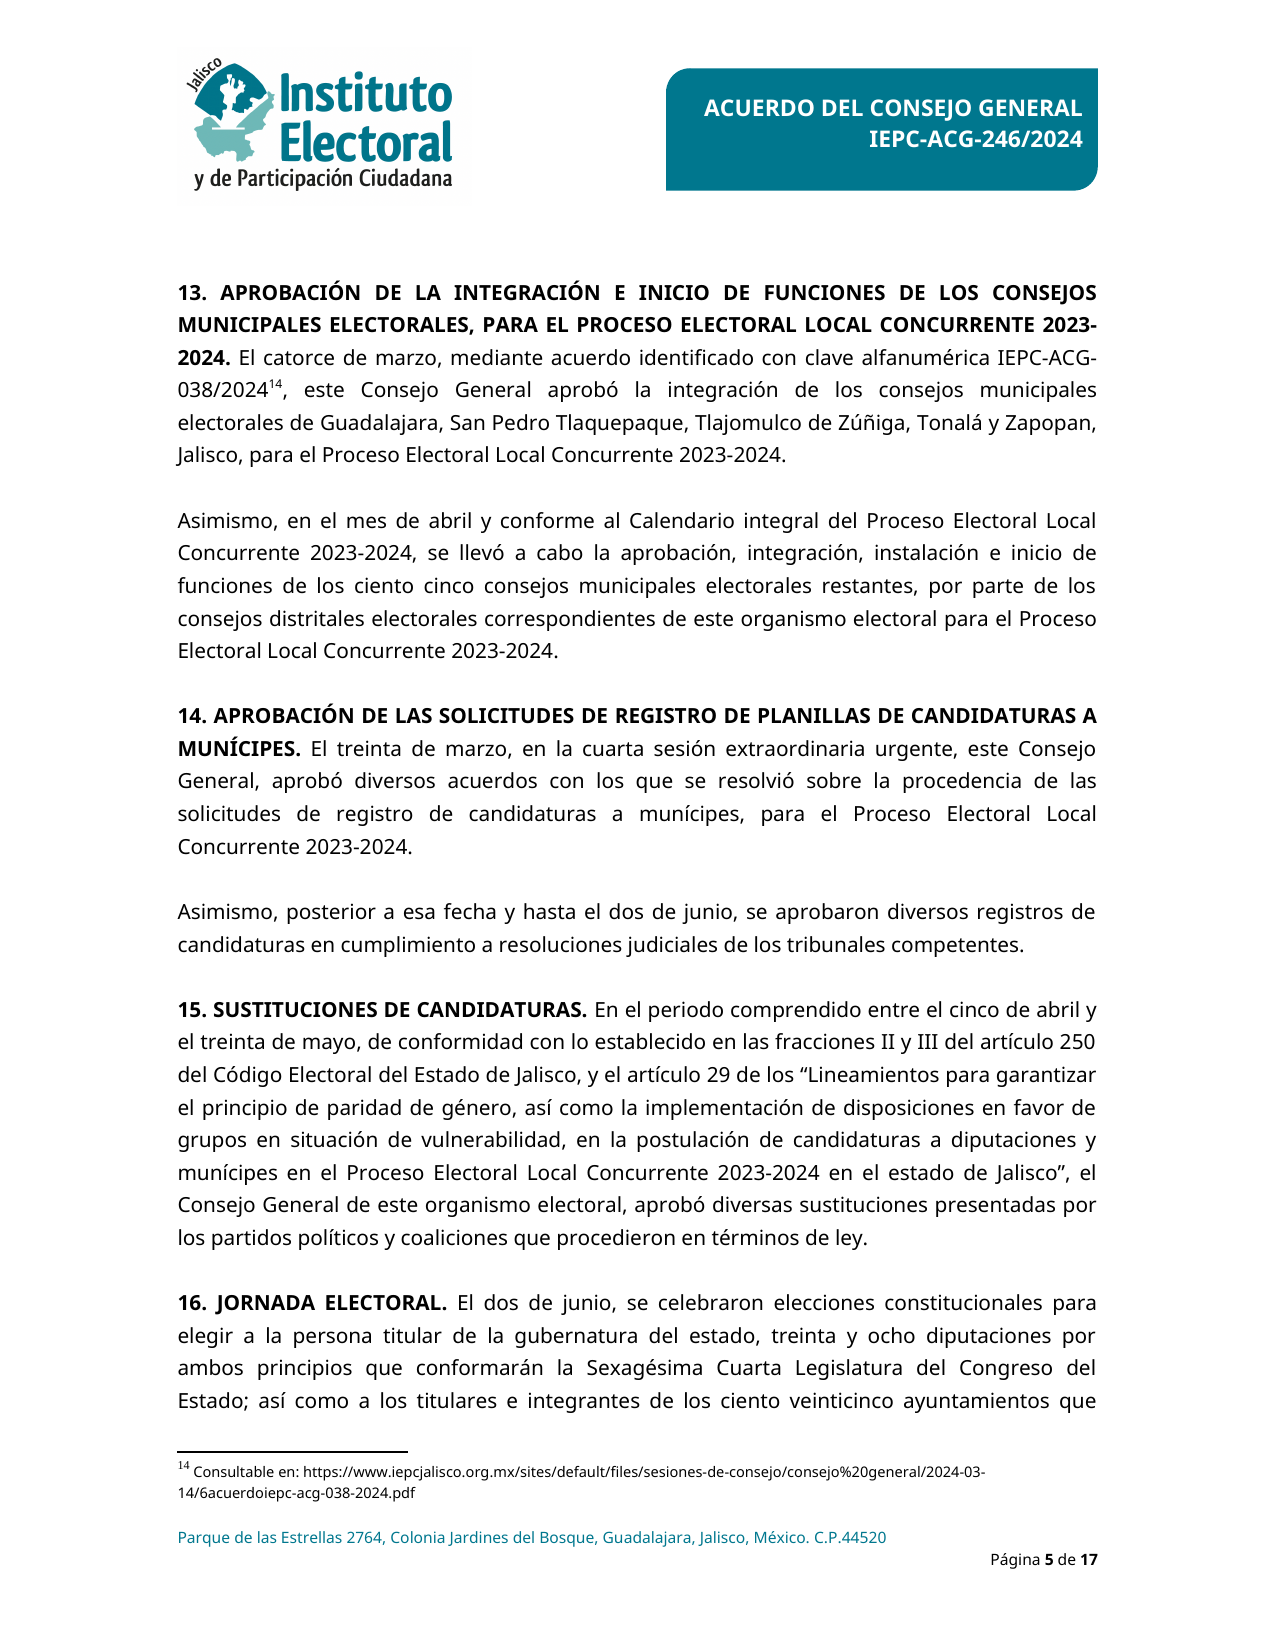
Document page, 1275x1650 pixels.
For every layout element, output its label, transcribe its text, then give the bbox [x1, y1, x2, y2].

picture [177, 47, 473, 206]
text Asimismo, posterior a esa fecha y hasta el dos de junio, se aprobaron diversos registros de candidaturas en cumplimiento a resoluciones judiciales de los tribunales competentes. [177, 897, 1098, 958]
text 14. APROBACIÓN DE LAS SOLICITUDES DE REGISTRO DE PLANILLAS DE CANDIDATURAS A MUNÍCIPES. El treinta de marzo, en la cuarta sesión extraordinaria urgente, este Consejo General, aprobó diversos acuerdos con los que se resolvió sobre la procedencia de las solicitudes de registro de candidaturas a munícipes, para el Proceso Electoral Local Concurrente 2023-2024. [177, 701, 1098, 860]
text Asimismo, en el mes de abril y conforme al Calendario integral del Proceso Electoral Local Concurrente 2023-2024, se llevó a cabo la aprobación, integración, instalación e inicio de funciones de los ciento cinco consejos municipales electorales restantes, por parte de los consejos distritales electorales correspondientes de este organismo electoral para el Proceso Electoral Local Concurrente 2023-2024. [177, 506, 1098, 665]
text 15. SUSTITUCIONES DE CANDIDATURAS. En el periodo comprendido entre el cinco de abril y el treinta de mayo, de conformidad con lo establecido en las fracciones II y III del artículo 250 del Código Electoral del Estado de Jalisco, y el artículo 29 de los “Lineamientos para garantizar el principio de paridad de género, así como la implementación de disposiciones en favor de grupos en situación de vulnerabilidad, en la postulación de candidaturas a diputaciones y munícipes en el Proceso Electoral Local Concurrente 2023-2024 en el estado de Jalisco”, el Consejo General de este organismo electoral, aprobó diversas sustituciones presentadas por los partidos políticos y coaliciones que procedieron en términos de ley. [177, 995, 1098, 1252]
text 13. APROBACIÓN DE LA INTEGRACIÓN E INICIO DE FUNCIONES DE LOS CONSEJOS MUNICIPALES ELECTORALES, PARA EL PROCESO ELECTORAL LOCAL CONCURRENTE 2023-2024. El catorce de marzo, mediante acuerdo identificado con clave alfanumérica IEPC-ACG-038/2024, este Consejo General aprobó la integración de los consejos municipales electorales de Guadalajara, San Pedro Tlaquepaque, Tlajomulco de Zúñiga, Tonalá y Zapopan, Jalisco, para el Proceso Electoral Local Concurrente 2023-2024. [177, 278, 1098, 469]
